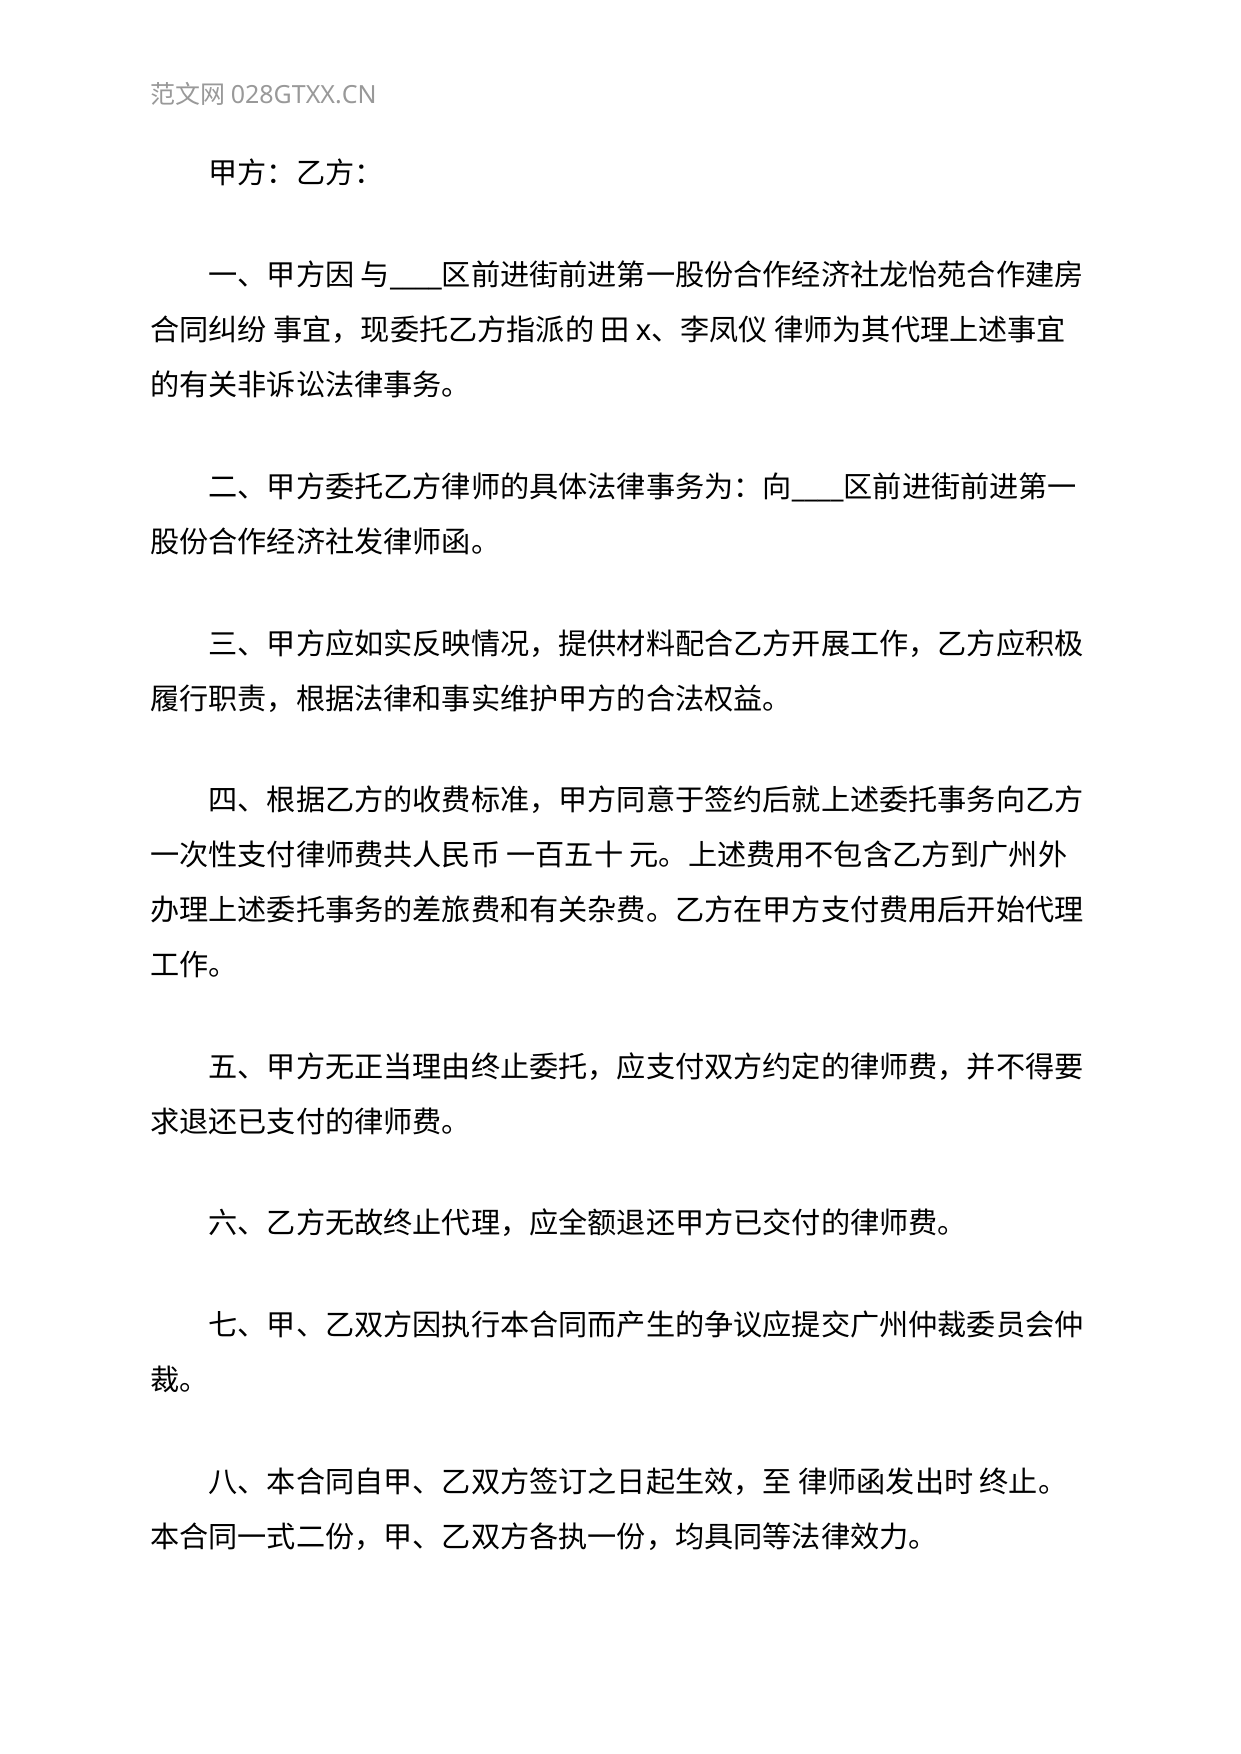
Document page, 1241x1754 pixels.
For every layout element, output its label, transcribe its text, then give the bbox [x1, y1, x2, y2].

text 五、甲方无正当理由终止委托，应支付双方约定的律师费，并不得要求退还已支付的律师费。 [150, 1043, 1090, 1141]
text 四、根据乙方的收费标准，甲方同意于签约后就上述委托事务向乙方一次性支付律师费共人民币 一百五十 元。上述费用不包含乙方到广州外办理上述委托事务的差旅费和有关杂费。乙方在甲方支付费用后开始代理工作。 [150, 777, 1090, 984]
text 七、甲、乙双方因执行本合同而产生的争议应提交广州仲裁委员会仲裁。 [150, 1302, 1090, 1399]
text 八、本合同自甲、乙双方签订之日起生效，至 律师函发出时 终止。本合同一式二份，甲、乙双方各执一份，均具同等法律效力。 [150, 1458, 1090, 1556]
text 三、甲方应如实反映情况，提供材料配合乙方开展工作，乙方应积极履行职责，根据法律和事实维护甲方的合法权益。 [150, 620, 1090, 717]
text 二、甲方委托乙方律师的具体法律事务为：向____区前进街前进第一股份合作经济社发律师函。 [150, 463, 1090, 561]
text 甲方：乙方： [150, 150, 1090, 192]
text 六、乙方无故终止代理，应全额退还甲方已交付的律师费。 [150, 1200, 1090, 1242]
text 一、甲方因 与____区前进街前进第一股份合作经济社龙怡苑合作建房合同纠纷 事宜，现委托乙方指派的 田x、李凤仪 律师为其代理上述事宜的有关非诉讼法律事务。 [150, 252, 1090, 404]
